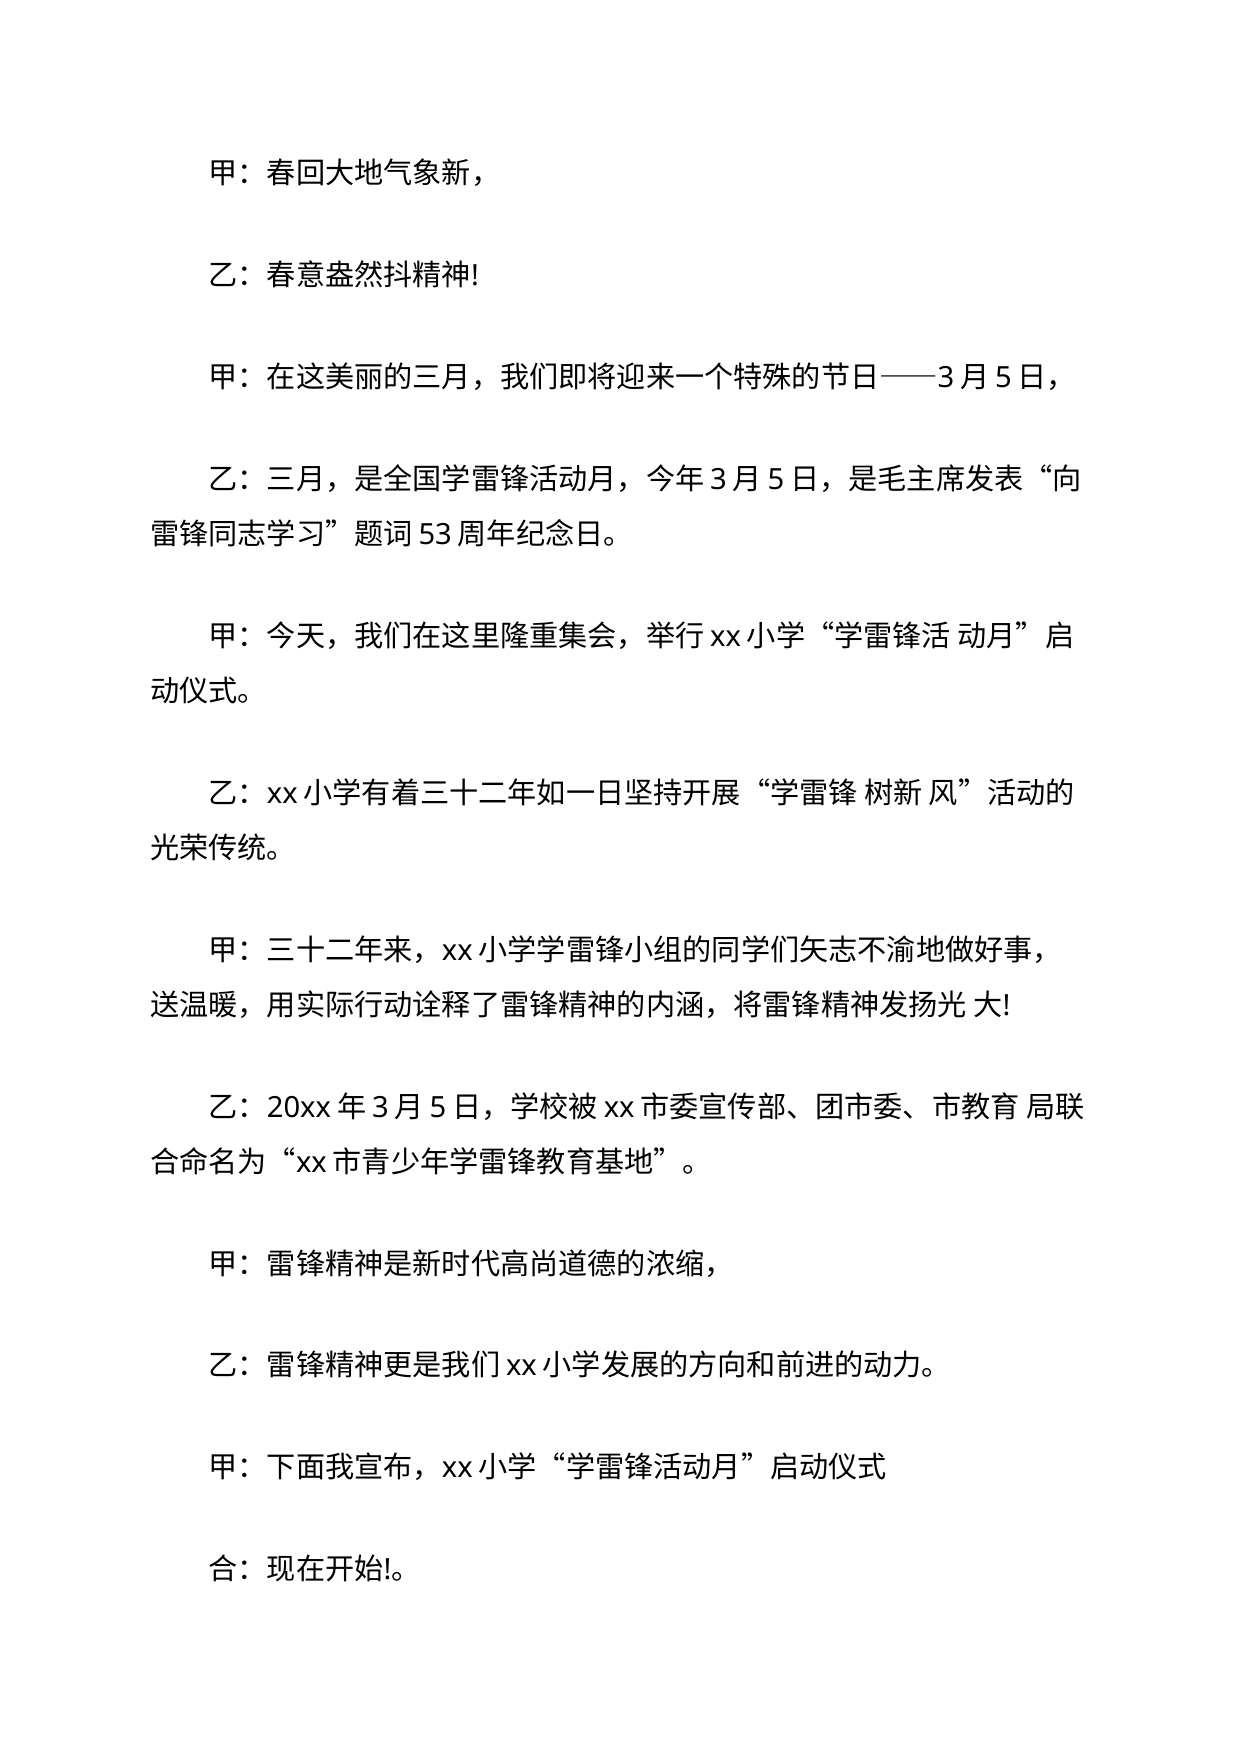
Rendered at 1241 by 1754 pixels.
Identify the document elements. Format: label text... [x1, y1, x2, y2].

text 甲：在这美丽的三月，我们即将迎来一个特殊的节日——3月5日， [150, 354, 1090, 396]
text 甲：下面我宣布，xx小学“学雷锋活动月”启动仪式 [150, 1444, 1090, 1486]
text 乙：雷锋精神更是我们xx小学发展的方向和前进的动力。 [150, 1342, 1090, 1384]
text 合：现在开始!。 [150, 1546, 1090, 1588]
text 乙：20xx年3月5日，学校被xx市委宣传部、团市委、市教育 局联合命名为“xx市青少年学雷锋教育基地”。 [150, 1083, 1090, 1181]
text 乙：春意盎然抖精神! [150, 252, 1090, 294]
text 甲：春回大地气象新， [150, 150, 1090, 192]
text 甲：雷锋精神是新时代高尚道德的浓缩， [150, 1240, 1090, 1282]
text 乙：xx小学有着三十二年如一日坚持开展“学雷锋 树新 风”活动的光荣传统。 [150, 769, 1090, 867]
text 甲：今天，我们在这里隆重集会，举行xx小学“学雷锋活 动月”启动仪式。 [150, 613, 1090, 710]
text 乙：三月，是全国学雷锋活动月，今年3月5日，是毛主席发表“向 雷锋同志学习”题词53周年纪念日。 [150, 456, 1090, 553]
text 甲：三十二年来，xx小学学雷锋小组的同学们矢志不渝地做好事， 送温暖，用实际行动诠释了雷锋精神的内涵，将雷锋精神发扬光 大! [150, 926, 1090, 1024]
